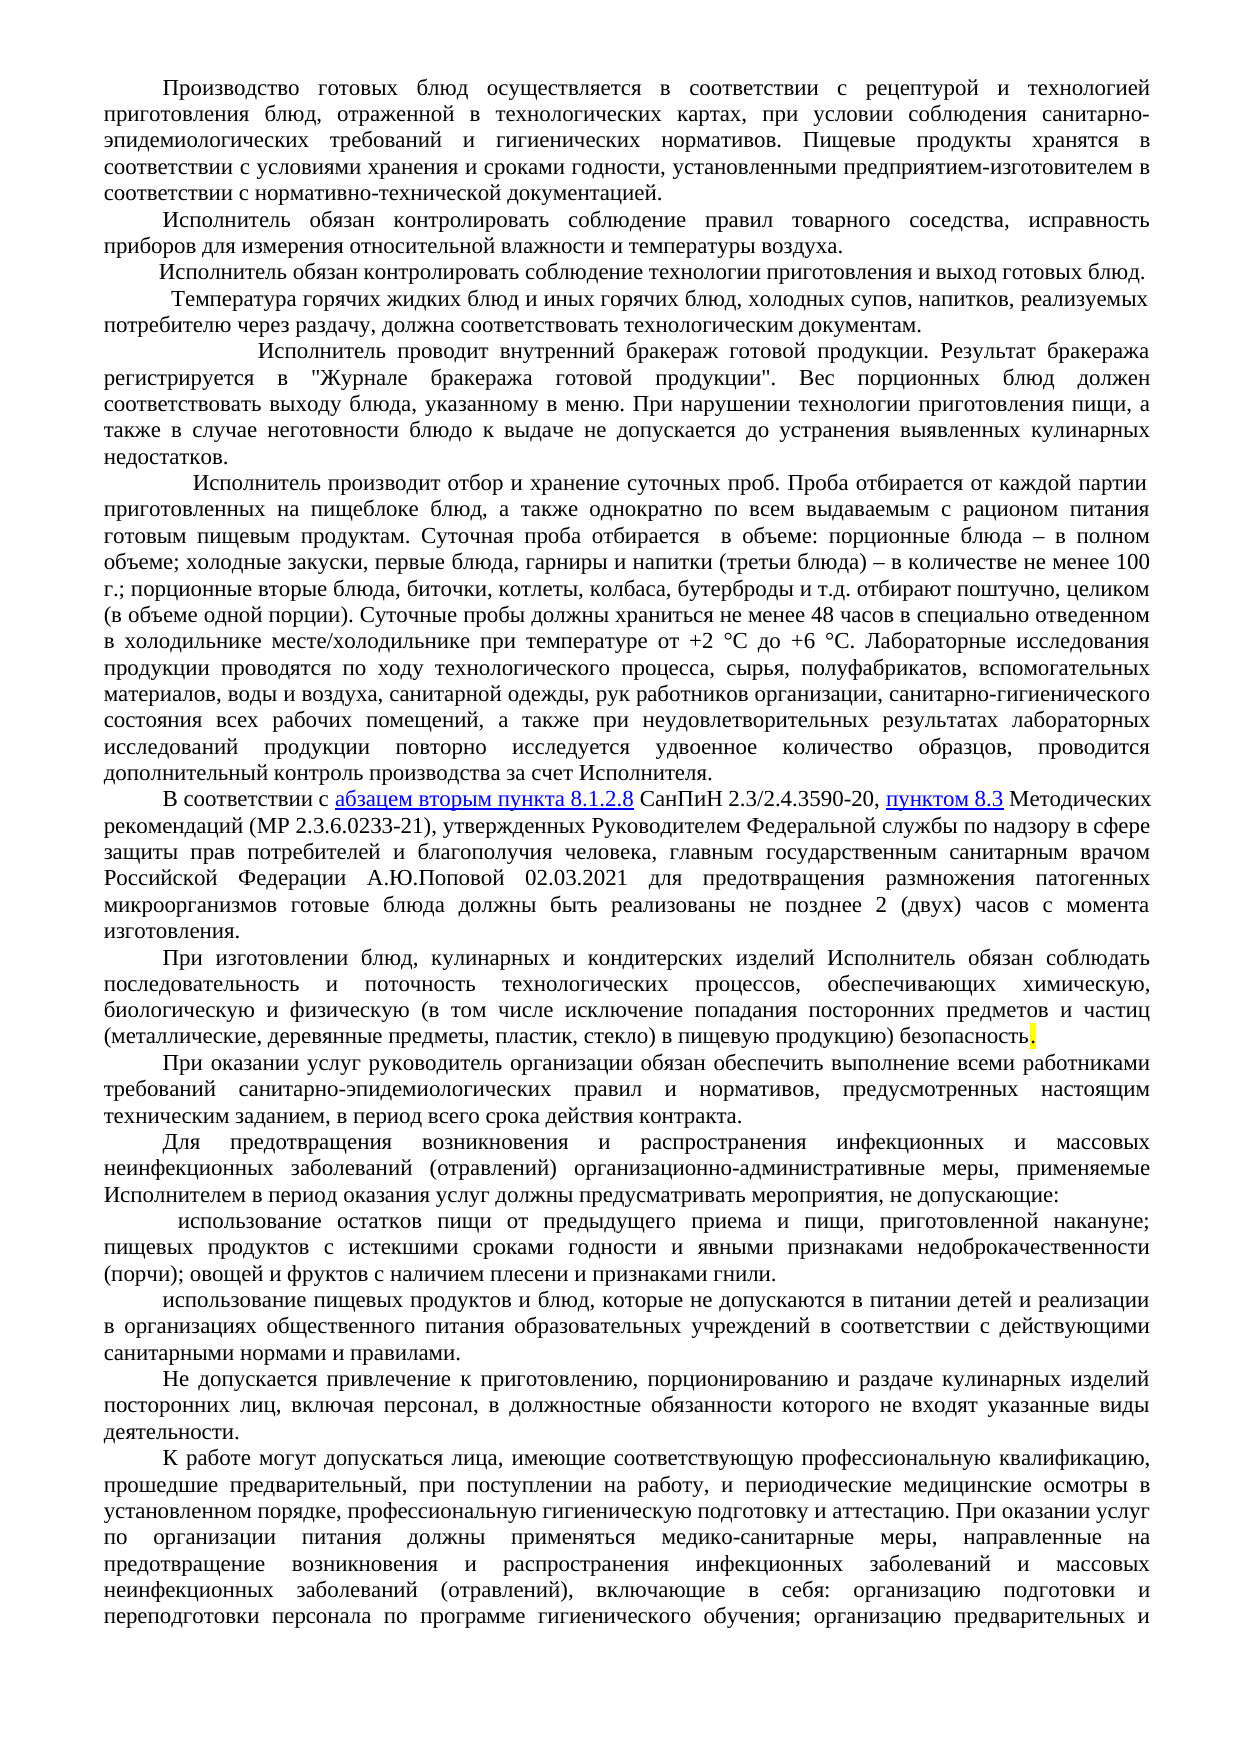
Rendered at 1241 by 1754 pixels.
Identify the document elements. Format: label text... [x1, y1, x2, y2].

text Исполнитель проводит внутренний бракераж готовой продукции. Результат бракеража регистрируется в "Журнале бракеража готовой продукции". Вес порционных блюд должен соответствовать выходу блюда, указанному в меню. При нарушении технологии приготовления пищи, а также в случае неготовности блюдо к выдаче не допускается до устранения выявленных кулинарных недостатков. [44, 337, 1152, 469]
text Исполнитель обязан контролировать соблюдение правил товарного соседства, исправность приборов для измерения относительной влажности и температуры воздуха. [103, 206, 1152, 258]
text Исполнитель производит отбор и хранение суточных проб. Проба отбирается от каждой партии приготовленных на пищеблоке блюд, а также однократно по всем выдаваемым с рационом питания готовым пищевым продуктам. Суточная проба отбирается в объеме: порционные блюда – в полном объеме; холодные закуски, первые блюда, гарниры и напитки (третьи блюда) – в количестве не менее 100 г.; порционные вторые блюда, биточки, котлеты, колбаса, бутерброды и т.д. отбирают поштучно, целиком (в объеме одной порции). Суточные пробы должны храниться не менее 48 часов в специально отведенном в холодильнике месте/холодильнике при температуре от +2 °C до +6 °C. Лабораторные исследования продукции проводятся по ходу технологического процесса, сырья, полуфабрикатов, вспомогательных материалов, воды и воздуха, санитарной одежды, рук работников организации, санитарно-гигиенического состояния всех рабочих помещений, а также при неудовлетворительных результатах лабораторных исследований продукции повторно исследуется удвоенное количество образцов, проводится дополнительный контроль производства за счет Исполнителя. [44, 469, 1152, 785]
text Не допускается привлечение к приготовлению, порционированию и раздаче кулинарных изделий посторонних лиц, включая персонал, в должностные обязанности которого не входят указанные виды деятельности. [103, 1365, 1152, 1444]
text При изготовлении блюд, кулинарных и кондитерских изделий Исполнитель обязан соблюдать последовательность и поточность технологических процессов, обеспечивающих химическую, биологическую и физическую (в том числе исключение попадания посторонних предметов и частиц (металлические, деревянные предметы, пластик, стекло) в пищевую продукцию) безопасность. [103, 943, 1152, 1049]
text Производство готовых блюд осуществляется в соответствии с рецептурой и технологией приготовления блюд, отраженной в технологических картах, при условии соблюдения санитарно-эпидемиологических требований и гигиенических нормативов. Пищевые продукты хранятся в соответствии с условиями хранения и сроками годности, установленными предприятием-изготовителем в соответствии с нормативно-технической документацией. [103, 74, 1152, 206]
text В соответствии с абзацем вторым пункта 8.1.2.8 СанПиН 2.3/2.4.3590-20, пунктом 8.3 Методических рекомендаций (МР 2.3.6.0233-21), утвержденных Руководителем Федеральной службы по надзору в сфере защиты прав потребителей и благополучия человека, главным государственным санитарным врачом Российской Федерации А.Ю.Поповой 02.03.2021 для предотвращения размножения патогенных микроорганизмов готовые блюда должны быть реализованы не позднее 2 (двух) часов с момента изготовления. [103, 785, 1152, 943]
text Температура горячих жидких блюд и иных горячих блюд, холодных супов, напитков, реализуемых потребителю через раздачу, должна соответствовать технологическим документам. [44, 285, 1152, 337]
text Для предотвращения возникновения и распространения инфекционных и массовых неинфекционных заболеваний (отравлений) организационно-административные меры, применяемые Исполнителем в период оказания услуг должны предусматривать мероприятия, не допускающие: [103, 1128, 1152, 1207]
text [103, 1444, 1152, 1629]
text использование пищевых продуктов и блюд, которые не допускаются в питании детей и реализации в организациях общественного питания образовательных учреждений в соответствии с действующими санитарными нормами и правилами. [103, 1286, 1152, 1365]
text использование остатков пищи от предыдущего приема и пищи, приготовленной накануне; пищевых продуктов с истекшими сроками годности и явными признаками недоброкачественности (порчи); овощей и фруктов с наличием плесени и признаками гнили. [103, 1207, 1152, 1286]
text При оказании услуг руководитель организации обязан обеспечить выполнение всеми работниками требований санитарно-эпидемиологических правил и нормативов, предусмотренных настоящим техническим заданием, в период всего срока действия контракта. [103, 1049, 1152, 1128]
text Исполнитель обязан контролировать соблюдение технологии приготовления и выход готовых блюд. [44, 258, 1152, 285]
